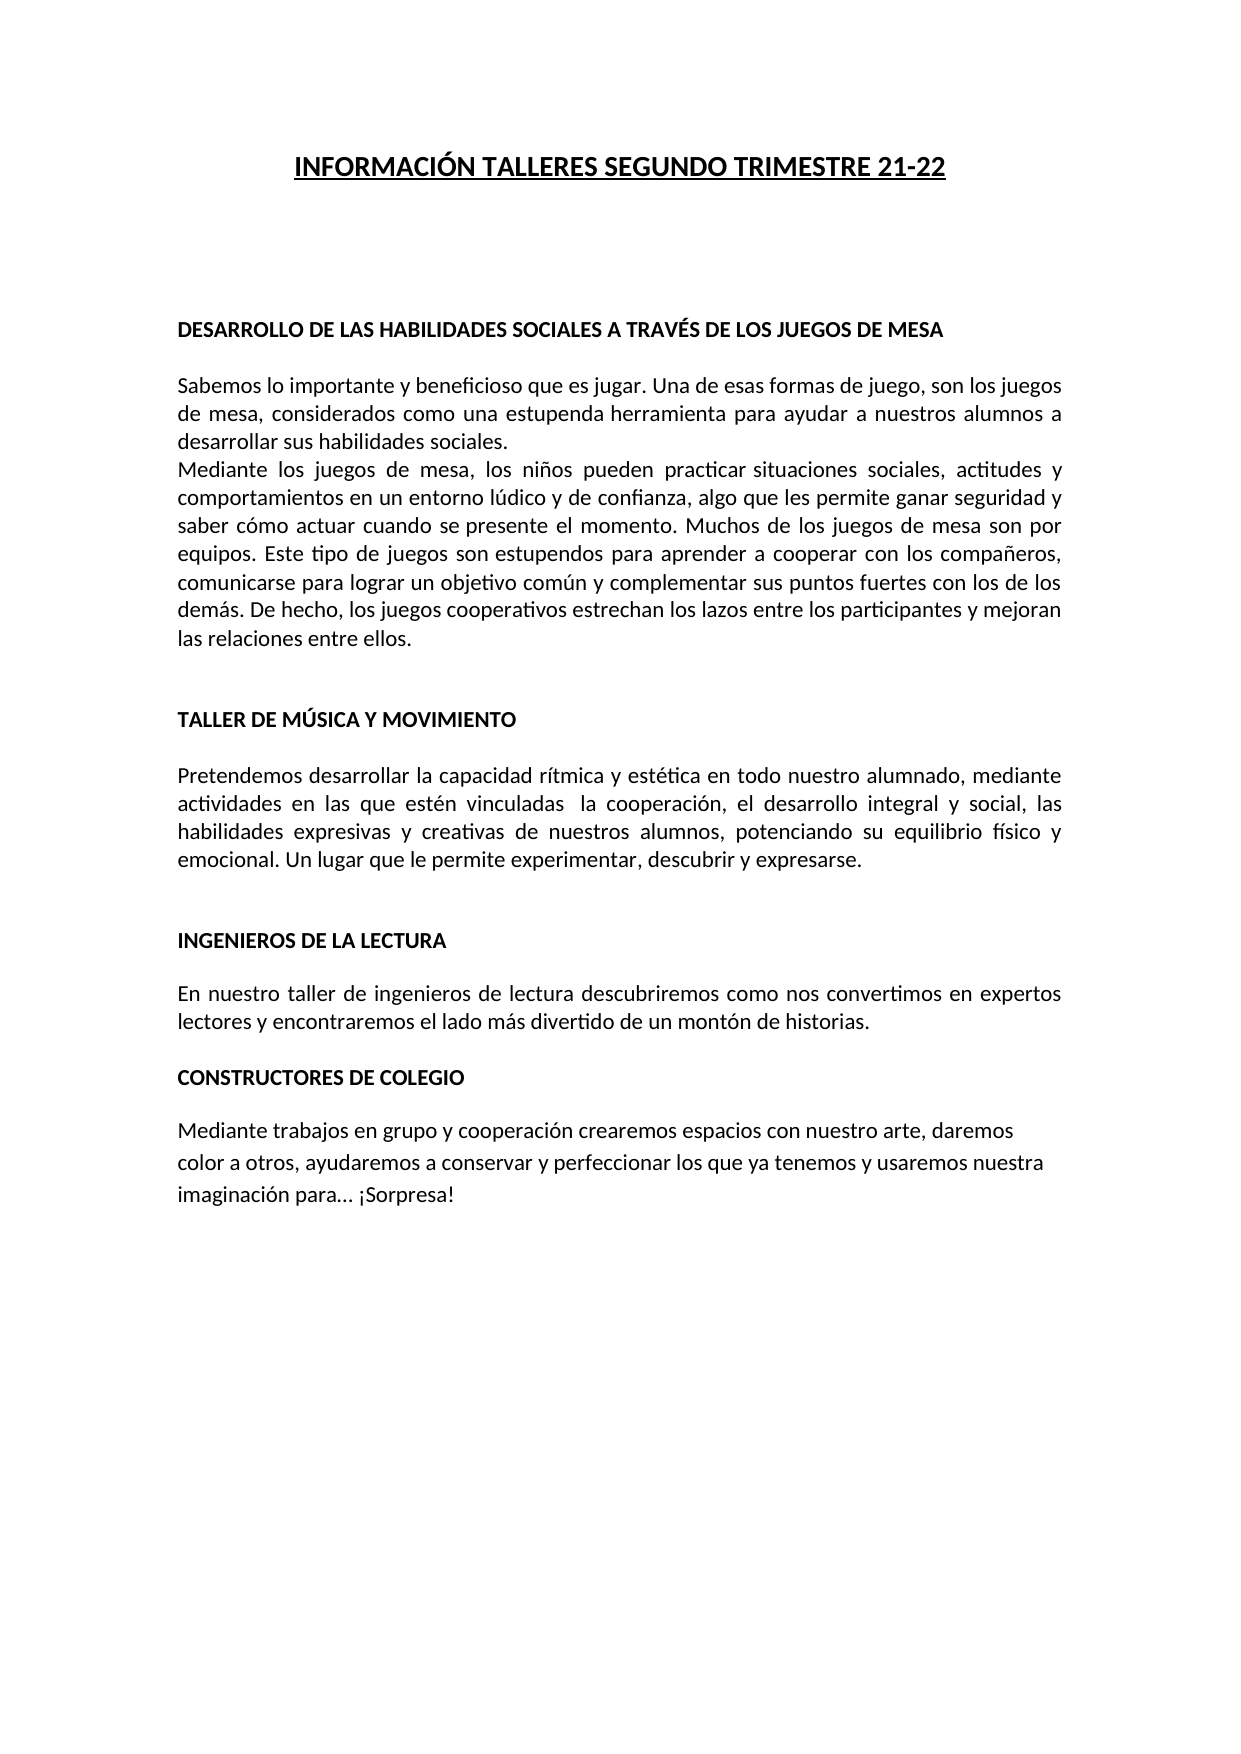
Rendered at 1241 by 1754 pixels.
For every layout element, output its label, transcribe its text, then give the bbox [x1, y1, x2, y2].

text TALLER DE MÚSICA Y MOVIMIENTO [177, 705, 1063, 733]
text Sabemos lo importante y beneficioso que es jugar. Una de esas formas de juego, son los juegos de mesa, considerados como una estupenda herramienta para ayudar a nuestros alumnos a desarrollar sus habilidades sociales. [177, 371, 1063, 456]
text INFORMACIÓN TALLERES SEGUNDO TRIMESTRE 21-22 [177, 148, 1063, 183]
text Mediante los juegos de mesa, los niños pueden practicar situaciones sociales, actitudes y comportamientos en un entorno lúdico y de confianza, algo que les permite ganar seguridad y saber cómo actuar cuando se presente el momento. Muchos de los juegos de mesa son por equipos. Este tipo de juegos son estupendos para aprender a cooperar con los compañeros, comunicarse para lograr un objetivo común y complementar sus puntos fuertes con los de los demás. De hecho, los juegos cooperativos estrechan los lazos entre los participantes y mejoran las relaciones entre ellos. [177, 456, 1063, 652]
text CONSTRUCTORES DE COLEGIO [177, 1063, 1063, 1091]
text Mediante trabajos en grupo y cooperación crearemos espacios con nuestro arte, daremos color a otros, ayudaremos a conservar y perfeccionar los que ya tenemos y usaremos nuestra imaginación para… ¡Sorpresa! [177, 1116, 1063, 1208]
text INGENIEROS DE LA LECTURA [177, 926, 1063, 954]
text En nuestro taller de ingenieros de lectura descubriremos como nos convertimos en expertos lectores y encontraremos el lado más divertido de un montón de historias. [177, 979, 1063, 1035]
text Pretendemos desarrollar la capacidad rítmica y estética en todo nuestro alumnado, mediante actividades en las que estén vinculadas la cooperación, el desarrollo integral y social, las habilidades expresivas y creativas de nuestros alumnos, potenciando su equilibrio físico y emocional. Un lugar que le permite experimentar, descubrir y expresarse. [177, 761, 1063, 873]
text DESARROLLO DE LAS HABILIDADES SOCIALES A TRAVÉS DE LOS JUEGOS DE MESA [177, 315, 1063, 343]
